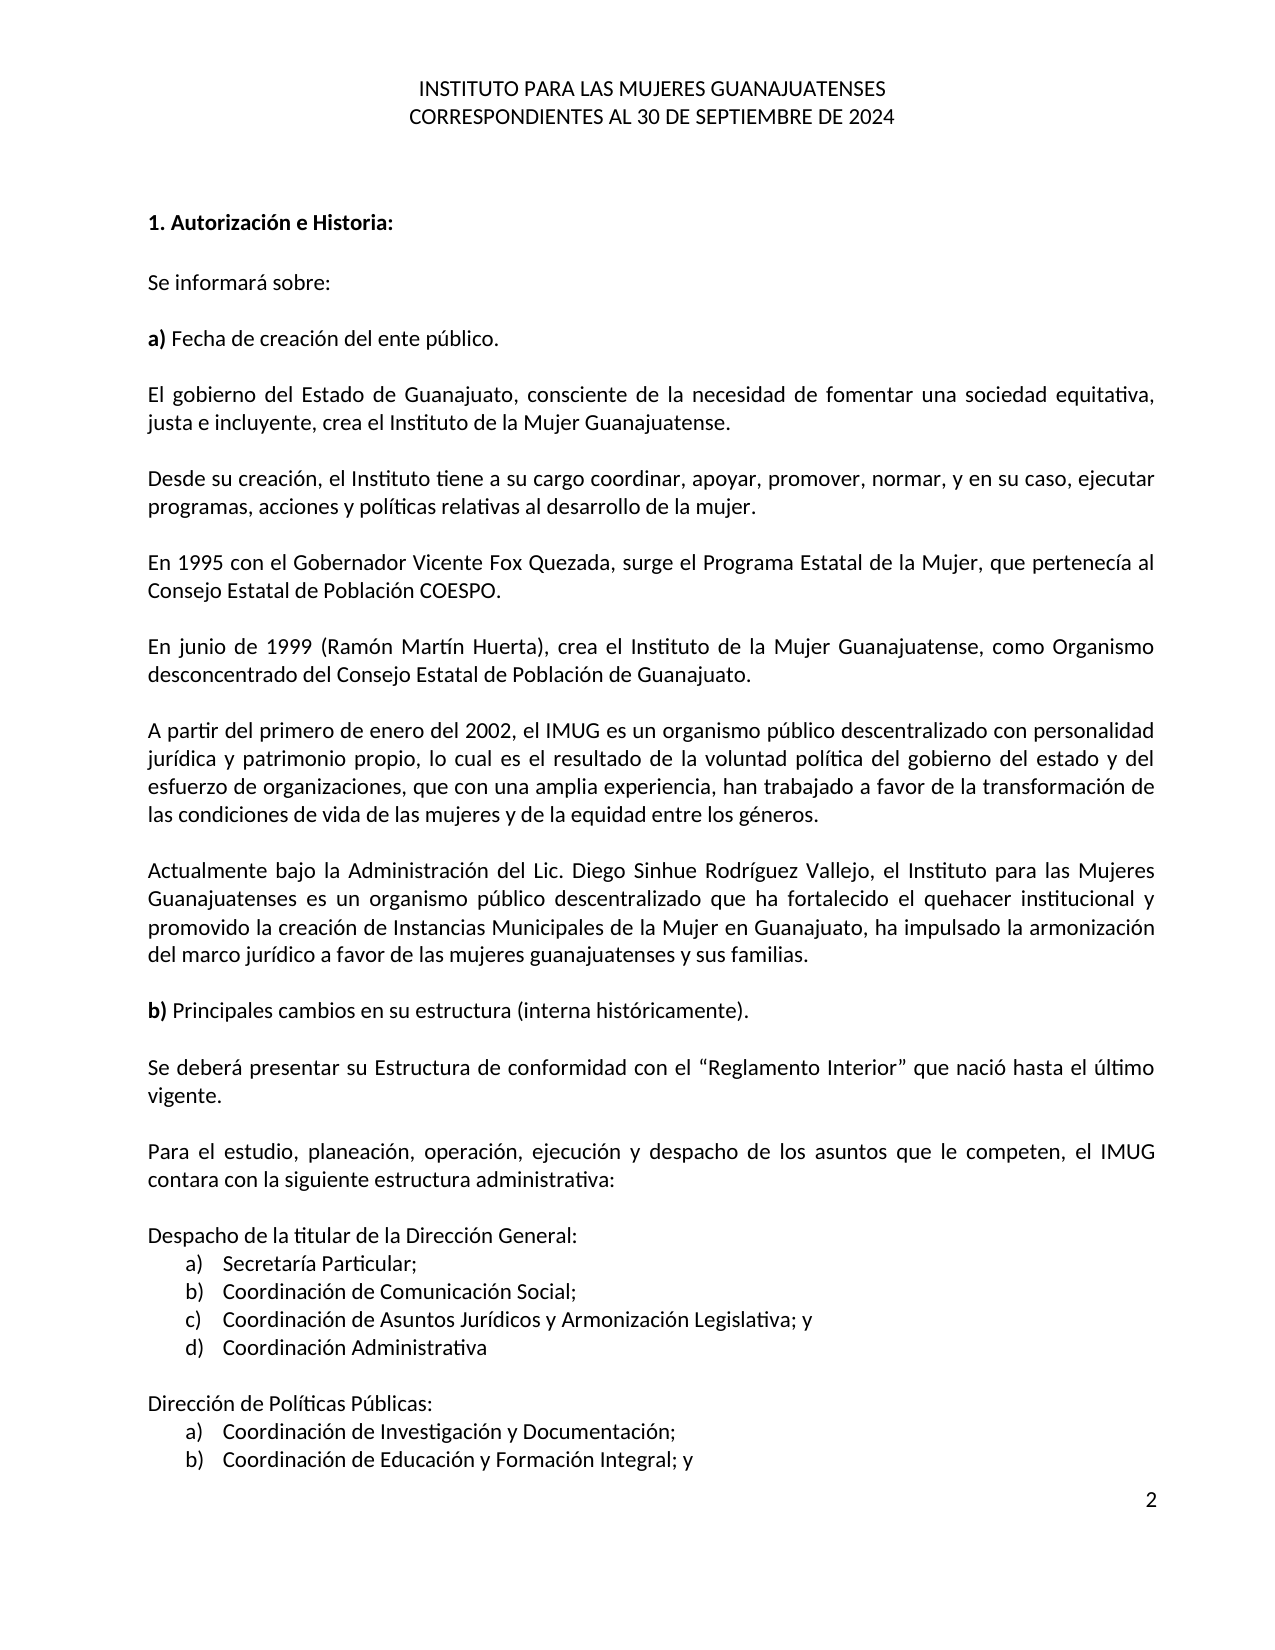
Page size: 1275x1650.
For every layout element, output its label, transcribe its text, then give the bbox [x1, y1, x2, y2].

text Se deberá presentar su Estructura de conformidad con el “Reglamento Interior” que nació hasta el último vigente. [148, 1053, 1157, 1109]
list Coordinación de Investigación y Documentación; [185, 1417, 1157, 1445]
subtitle 1. Autorización e Historia: [148, 208, 1157, 236]
text b) Principales cambios en su estructura (interna históricamente). [148, 997, 1157, 1025]
text Despacho de la titular de la Dirección General: [148, 1221, 1157, 1249]
list Coordinación de Educación y Formación Integral; y [185, 1445, 1157, 1473]
list Coordinación Administrativa [185, 1333, 1157, 1361]
text a) Fecha de creación del ente público. [148, 324, 1157, 352]
list Coordinación de Comunicación Social; [185, 1277, 1157, 1305]
text En 1995 con el Gobernador Vicente Fox Quezada, surge el Programa Estatal de la Mujer, que pertenecía al Consejo Estatal de Población COESPO. [148, 548, 1157, 604]
list Secretaría Particular; [185, 1249, 1157, 1277]
text El gobierno del Estado de Guanajuato, consciente de la necesidad de fomentar una sociedad equitativa, justa e incluyente, crea el Instituto de la Mujer Guanajuatense. [148, 380, 1157, 436]
text Desde su creación, el Instituto tiene a su cargo coordinar, apoyar, promover, normar, y en su caso, ejecutar programas, acciones y políticas relativas al desarrollo de la mujer. [148, 464, 1157, 520]
text Para el estudio, planeación, operación, ejecución y despacho de los asuntos que le competen, el IMUG contara con la siguiente estructura administrativa: [148, 1137, 1157, 1193]
text A partir del primero de enero del 2002, el IMUG es un organismo público descentralizado con personalidad jurídica y patrimonio propio, lo cual es el resultado de la voluntad política del gobierno del estado y del esfuerzo de organizaciones, que con una amplia experiencia, han trabajado a favor de la transformación de las condiciones de vida de las mujeres y de la equidad entre los géneros. [148, 716, 1157, 828]
list Coordinación de Asuntos Jurídicos y Armonización Legislativa; y [185, 1305, 1157, 1333]
text Actualmente bajo la Administración del Lic. Diego Sinhue Rodríguez Vallejo, el Instituto para las Mujeres Guanajuatenses es un organismo público descentralizado que ha fortalecido el quehacer institucional y promovido la creación de Instancias Municipales de la Mujer en Guanajuato, ha impulsado la armonización del marco jurídico a favor de las mujeres guanajuatenses y sus familias. [148, 857, 1157, 969]
text En junio de 1999 (Ramón Martín Huerta), crea el Instituto de la Mujer Guanajuatense, como Organismo desconcentrado del Consejo Estatal de Población de Guanajuato. [148, 632, 1157, 688]
text Se informará sobre: [148, 268, 1157, 296]
text Dirección de Políticas Públicas: [148, 1389, 1157, 1417]
